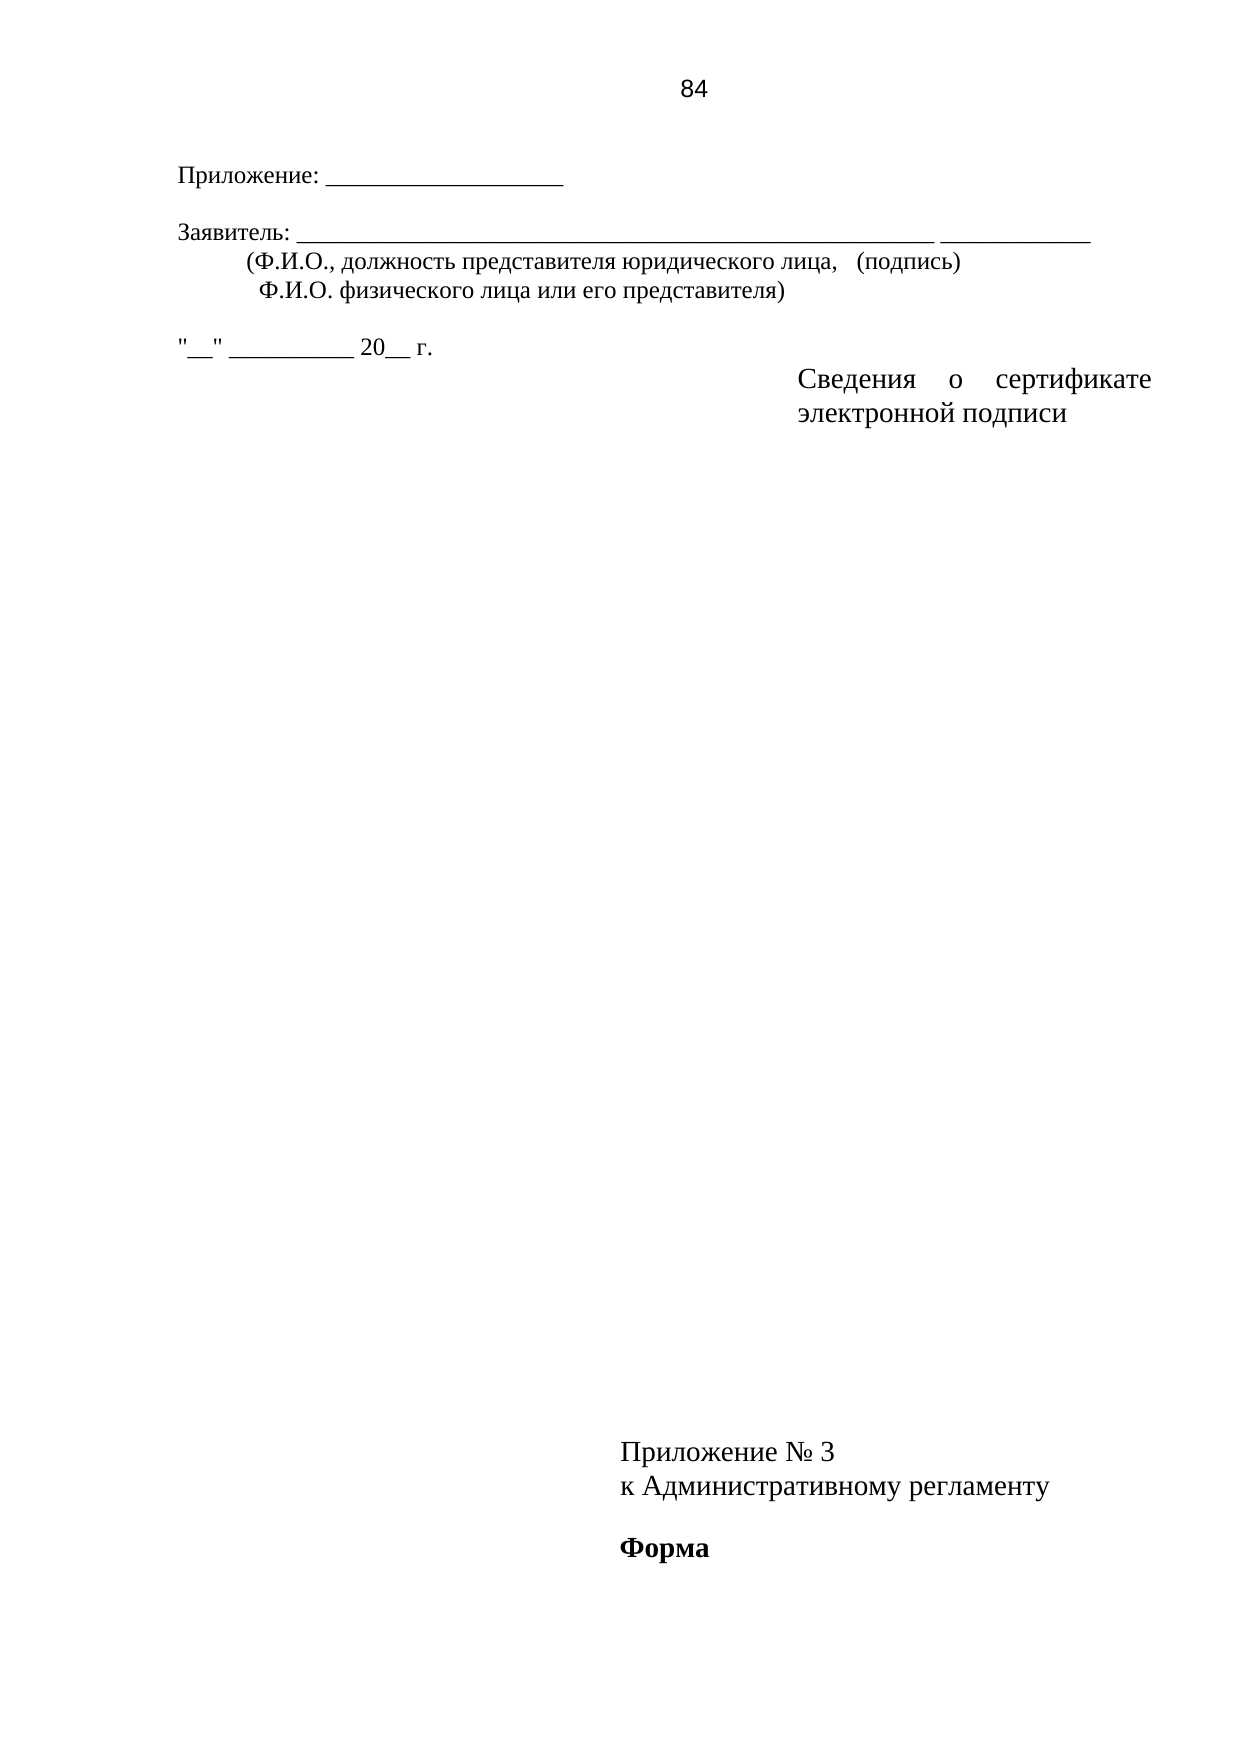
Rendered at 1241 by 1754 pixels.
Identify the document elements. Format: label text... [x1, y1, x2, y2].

text Форма [177, 1530, 1152, 1564]
text (Ф.И.О., должность представителя юридического лица, (подпись) [177, 246, 1152, 275]
text Ф.И.О. физического лица или его представителя) [177, 275, 1152, 304]
text Приложение: ___________________ [177, 160, 1152, 189]
text Заявитель: ___________________________________________________ ____________ [177, 217, 1152, 246]
text "__" __________ 20__ г. [177, 332, 1152, 361]
text к Административному регламенту [620, 1468, 1152, 1502]
text Приложение № 3 [620, 1434, 1152, 1468]
text Сведения о сертификате электронной подписи [797, 361, 1152, 428]
